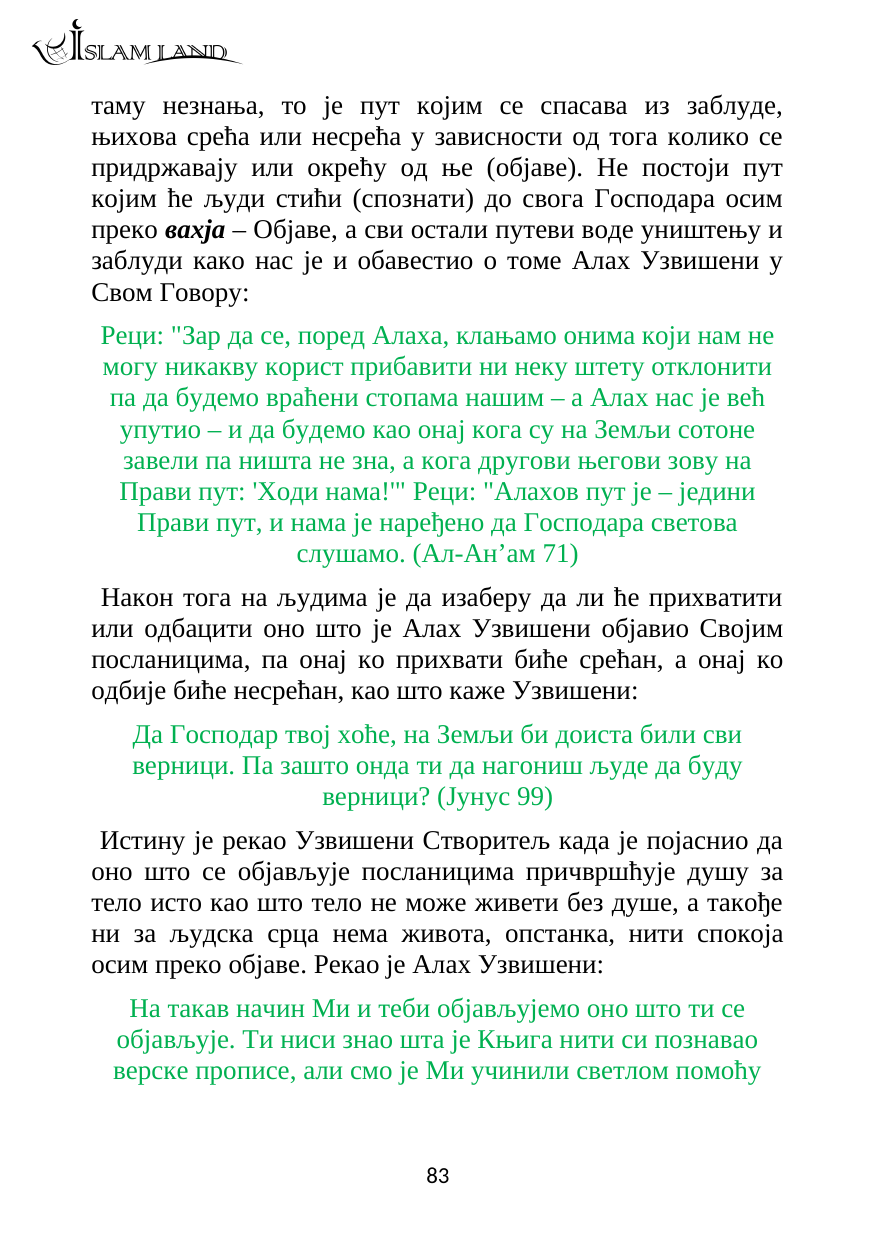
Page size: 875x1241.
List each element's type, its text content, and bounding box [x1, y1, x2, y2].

text Реци: "Зар да се, поред Алаха, клањамо онима који нам не могу никакву корист прибавити ни неку штету отклонити па да будемо враћени стопама нашим – а Алах нас је већ упутио – и да будемо као онај кога су на Земљи сотоне завели па ништа не зна, а кога другови његови зову на Прави пут: 'Ходи нама!'" Реци: "Алахов пут је – једини Прави пут, и нама је наређено да Господара светова слушамо. (Ал-Ан’ам 71) [91, 319, 784, 568]
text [91, 992, 784, 1086]
picture [31, 19, 244, 65]
text Да Господар твој хоће, на Земљи би доиста били сви верници. Па зашто онда ти да нагониш људе да буду верници? (Јунус 99) [91, 718, 784, 811]
text Након тога на људима је да изаберу да ли ће прихватити или одбацити оно што је Алах Узвишени објавио Својим посланицима, па онај ко прихвати биће срећан, а онај ко одбије биће несрећан, као што каже Узвишени: [91, 581, 784, 706]
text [91, 89, 784, 307]
text Истину је рекао Узвишени Створитељ када је појаснио да оно што се објављује посланицима причвршћује душу за тело исто као што тело не може живети без душе, а такође ни за људска срца нема живота, опстанка, нити спокоја осим преко објаве. Рекао је Алах Узвишени: [91, 824, 784, 980]
